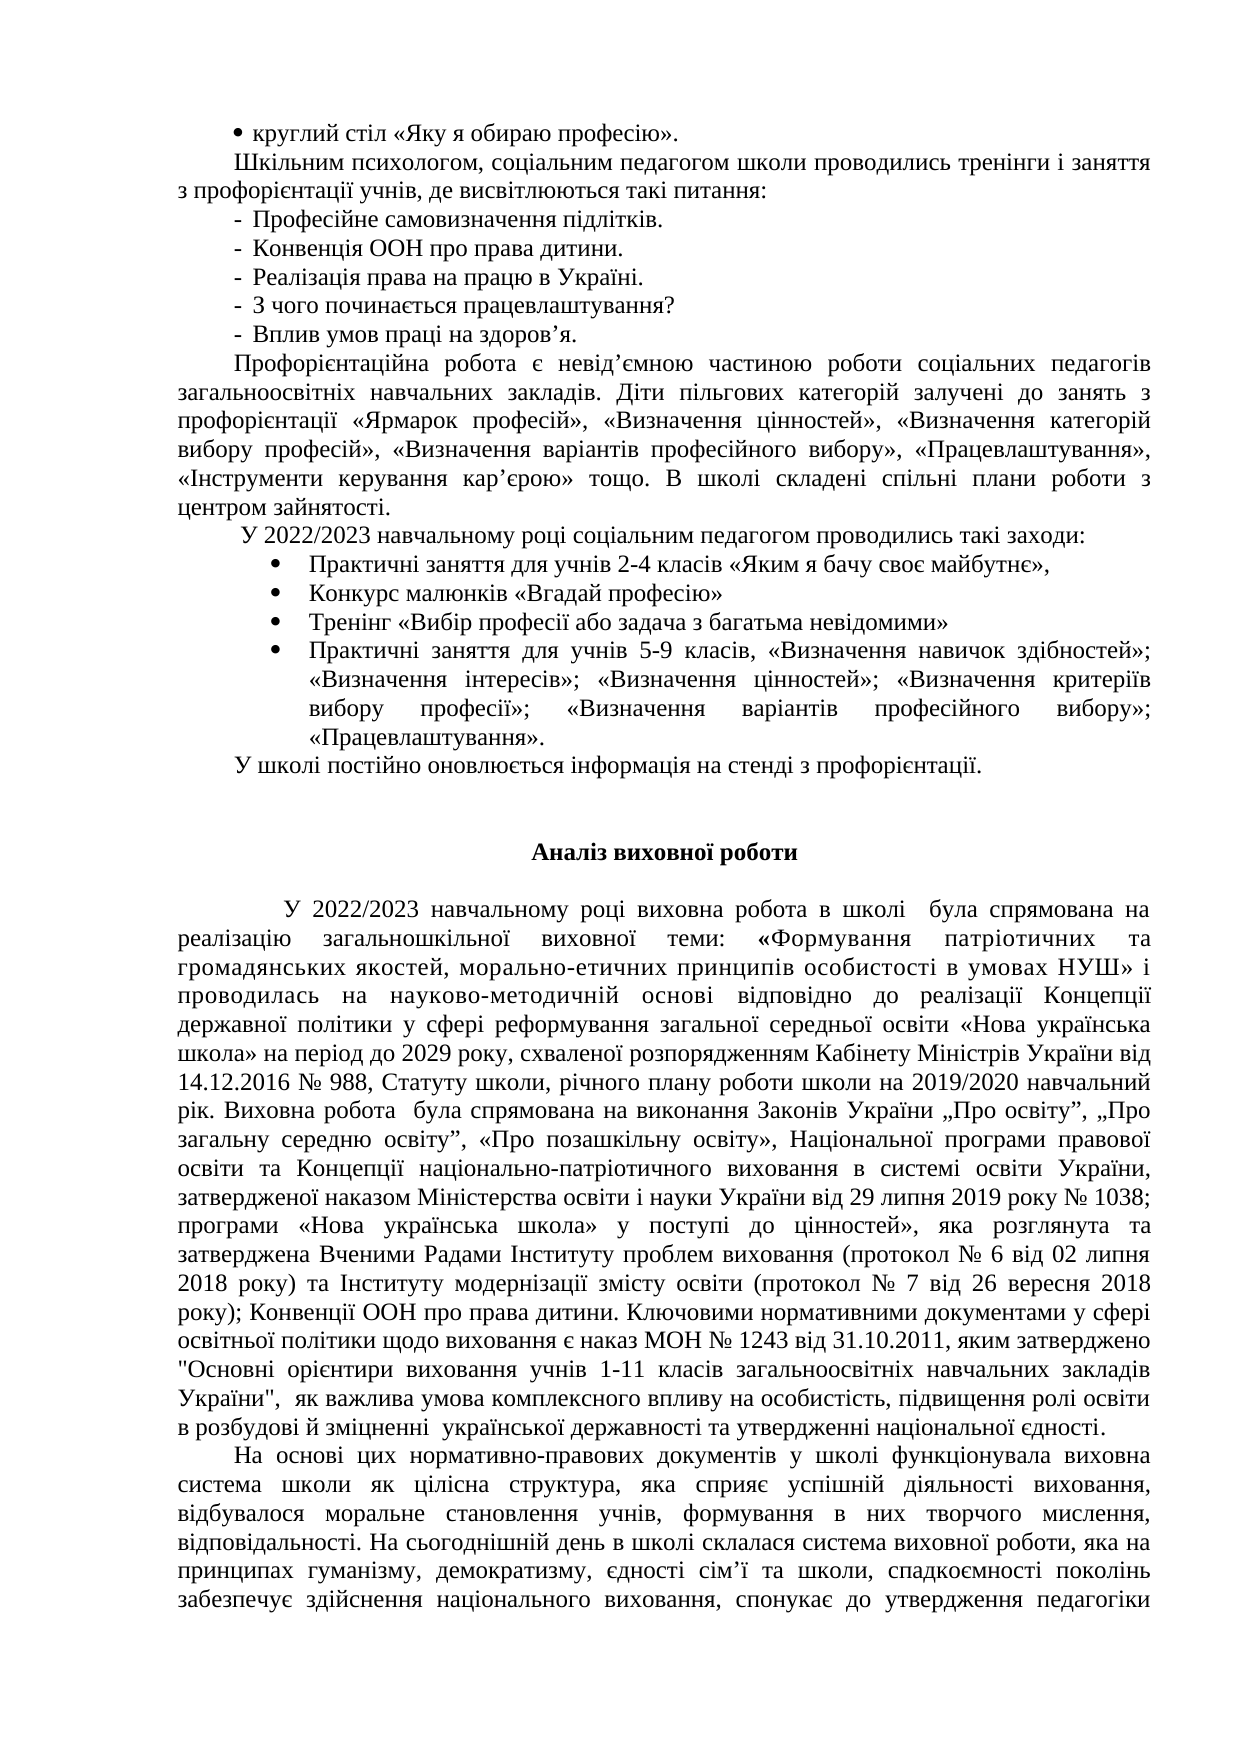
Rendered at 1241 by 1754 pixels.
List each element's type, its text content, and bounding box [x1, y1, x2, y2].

list З чого починається працевлаштування? [177, 291, 1152, 319]
text Аналіз виховної роботи [177, 837, 1152, 866]
list Тренінг «Вибір професії або задача з багатьма невідомими» [271, 607, 1152, 636]
text У 2022/2023 навчальному році виховна робота в школі була спрямована на реалізацію загальношкільної виховної теми: «Формування патріотичних та громадянських якостей, морально-етичних принципів особистості в умовах НУШ» і проводилась на науково-методичній основі відповідно до реалізації Концепції державної політики у сфері реформування загальної середньої освіти «Нова українська школа» на період до 2029 року, схваленої розпорядженням Кабінету Міністрів України від 14.12.2016 № 988, Статуту школи, річного плану роботи школи на 2019/2020 навчальний рік. Виховна робота була спрямована на виконання Законів України „Про освіту”, „Про загальну середню освіту”, «Про позашкільну освіту», Національної програми правової освіти та Концепції національно-патріотичного виховання в системі освіти України, затвердженої наказом Міністерства освіти і науки України від 29 липня 2019 року № 1038; програми «Нова українська школа» у поступі до цінностей», яка розглянута та затверджена Вченими Радами Інституту проблем виховання (протокол № 6 від 02 липня 2018 року) та Інституту модернізації змісту освіти (протокол № 7 від 26 вересня 2018 року); Конвенції ООН про права дитини. Ключовими нормативними документами у сфері освітньої політики щодо виховання є наказ МОН № 1243 від 31.10.2011, яким затверджено "Основні орієнтири виховання учнів 1-11 класів загальноосвітніх навчальних закладів України", як важлива умова комплексного впливу на особистість, підвищення ролі освіти в розбудові й зміцненні української державності та утвердженні національної єдності. [177, 894, 1152, 1441]
list Практичні заняття для учнів 5-9 класів, «Визначення навичок здібностей»; «Визначення інтересів»; «Визначення цінностей»; «Визначення критеріїв вибору професії»; «Визначення варіантів професійного вибору»; «Працевлаштування». [271, 636, 1152, 751]
text У 2022/2023 навчальному році соціальним педагогом проводились такі заходи: [177, 521, 1152, 549]
list Практичні заняття для учнів 2-4 класів «Яким я бачу своє майбутнє», [271, 549, 1152, 578]
text Профорієнтаційна робота є невід’ємною частиною роботи соціальних педагогів загальноосвітніх навчальних закладів. Діти пільгових категорій залучені до занять з профорієнтації «Ярмарок професій», «Визначення цінностей», «Визначення категорій вибору професій», «Визначення варіантів професійного вибору», «Працевлаштування», «Інструменти керування кар’єрою» тощо. В школі складені спільні плани роботи з центром зайнятості. [177, 348, 1152, 521]
list круглий стіл «Яку я обираю професію». [177, 118, 1152, 147]
list Реалізація права на працю в Україні. [177, 262, 1152, 291]
text Шкільним психологом, соціальним педагогом школи проводились тренінги і заняття з профорієнтації учнів, де висвітлюються такі питання: [177, 147, 1152, 204]
list Вплив умов праці на здоров’я. [177, 319, 1152, 348]
list Професійне самовизначення підлітків. [177, 204, 1152, 233]
text У школі постійно оновлюється інформація на стенді з профорієнтації. [177, 751, 1152, 779]
list Конкурс малюнків «Вгадай професію» [271, 578, 1152, 607]
list Конвенція ООН про права дитини. [177, 233, 1152, 262]
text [177, 1441, 1152, 1613]
